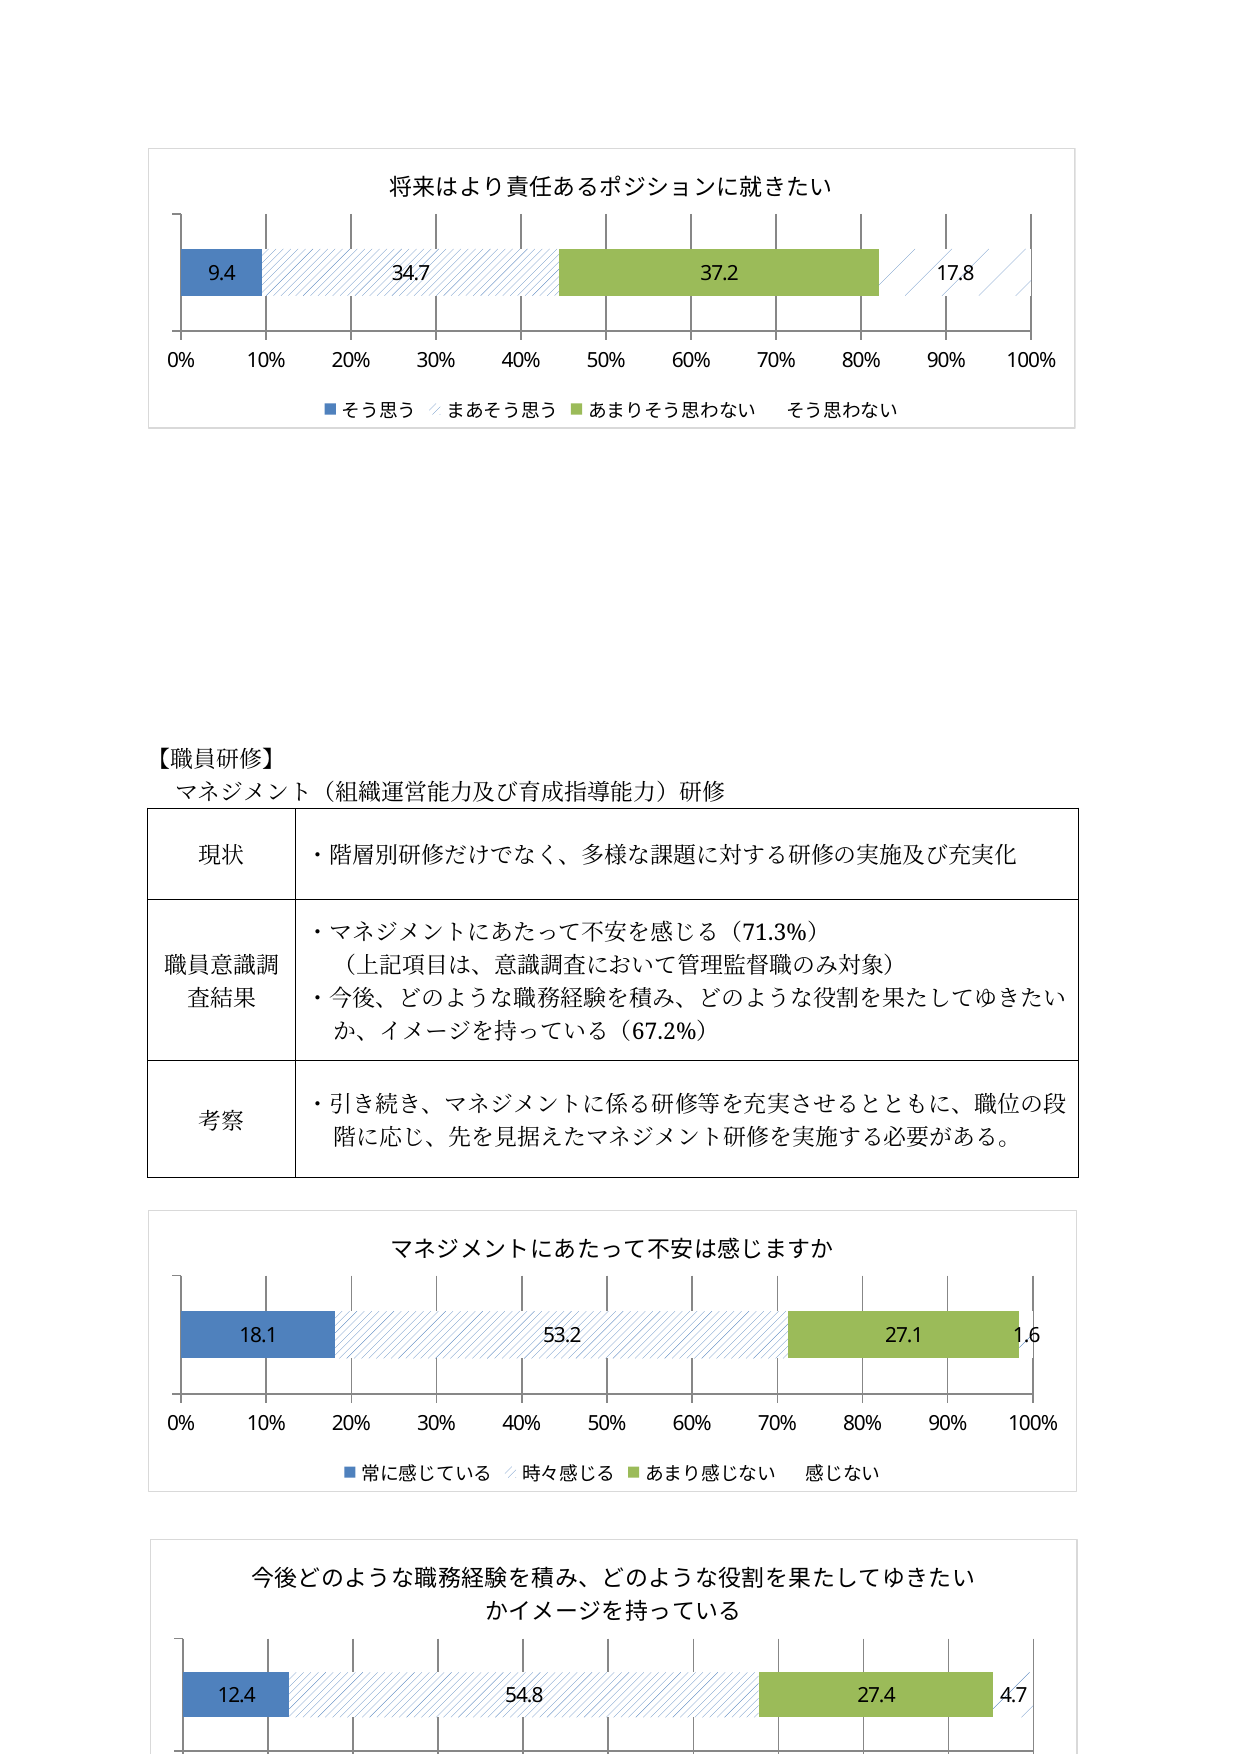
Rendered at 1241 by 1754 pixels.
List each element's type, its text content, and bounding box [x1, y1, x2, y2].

text マネジメント（組織運営能力及び育成指導能力）研修 [148, 774, 1092, 807]
text 【職員研修】 [148, 742, 1092, 774]
table_header ・階層別研修だけでなく、多様な課題に対する研修の実施及び充実化 [296, 809, 1078, 898]
table_cell ・マネジメントにあたって不安を感じる（71.3%） （上記項目は、意識調査において管理監督職のみ対象） ・今後、どのような職務経験を積み、どのような役割を果たしてゆきたいか、イメージを持っている（67.2%） [296, 900, 1078, 1060]
table_cell 考察 [148, 1061, 295, 1177]
table_cell 職員意識調査結果 [148, 900, 295, 1060]
table_header 現状 [148, 809, 295, 898]
table_cell ・引き続き、マネジメントに係る研修等を充実させるとともに、職位の段階に応じ、先を見据えたマネジメント研修を実施する必要がある。 [296, 1061, 1078, 1177]
